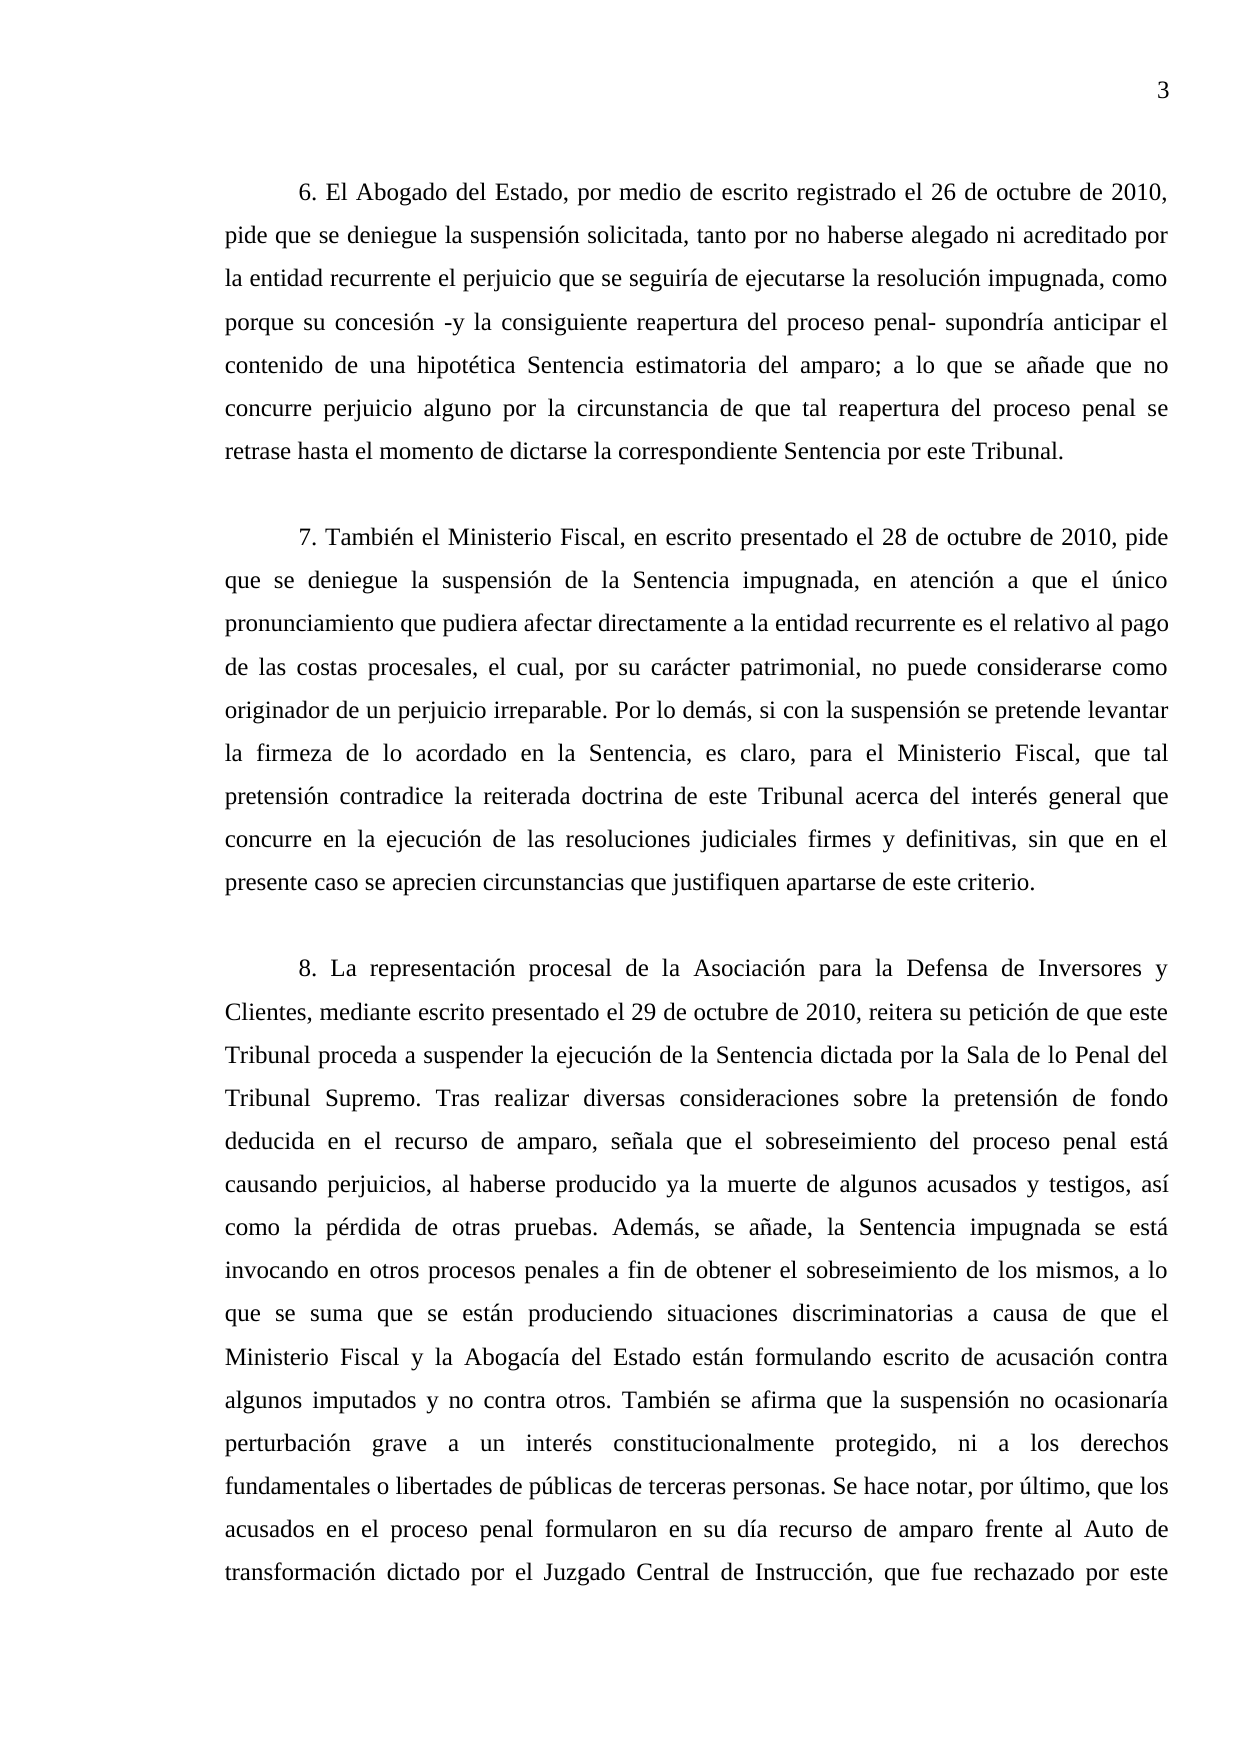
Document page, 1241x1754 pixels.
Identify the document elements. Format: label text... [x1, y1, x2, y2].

text 6. El Abogado del Estado, por medio de escrito registrado el 26 de octubre de 2010, pide que se deniegue la suspensión solicitada, tanto por no haberse alegado ni acreditado por la entidad recurrente el perjuicio que se seguiría de ejecutarse la resolución impugnada, como porque su concesión -y la consiguiente reapertura del proceso penal- supondría anticipar el contenido de una hipotética Sentencia estimatoria del amparo; a lo que se añade que no concurre perjuicio alguno por la circunstancia de que tal reapertura del proceso penal se retrase hasta el momento de dictarse la correspondiente Sentencia por este Tribunal. [224, 177, 1169, 465]
text 7. También el Ministerio Fiscal, en escrito presentado el 28 de octubre de 2010, pide que se deniegue la suspensión de la Sentencia impugnada, en atención a que el único pronunciamiento que pudiera afectar directamente a la entidad recurrente es el relativo al pago de las costas procesales, el cual, por su carácter patrimonial, no puede considerarse como originador de un perjuicio irreparable. Por lo demás, si con la suspensión se pretende levantar la firmeza de lo acordado en la Sentencia, es claro, para el Ministerio Fiscal, que tal pretensión contradice la reiterada doctrina de este Tribunal acerca del interés general que concurre en la ejecución de las resoluciones judiciales firmes y definitivas, sin que en el presente caso se aprecien circunstancias que justifiquen apartarse de este criterio. [224, 522, 1169, 896]
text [224, 953, 1169, 1586]
